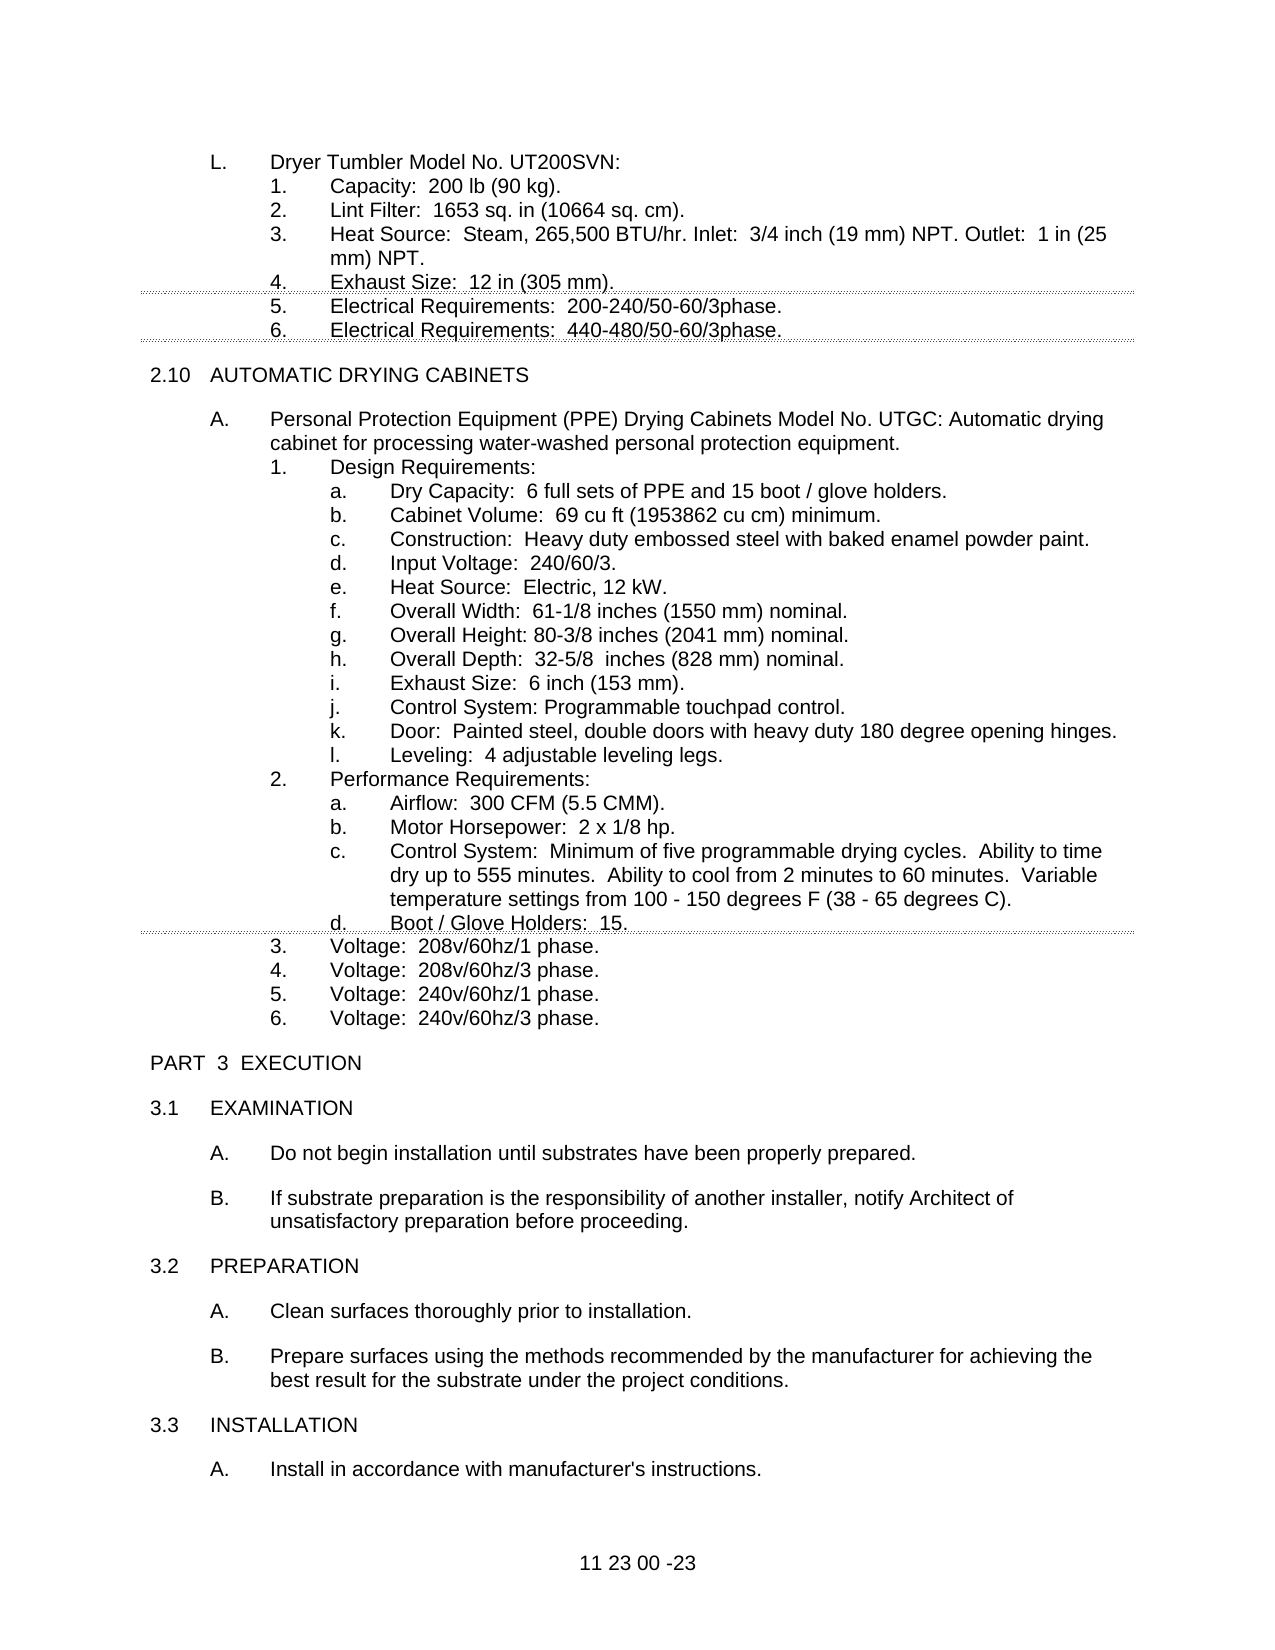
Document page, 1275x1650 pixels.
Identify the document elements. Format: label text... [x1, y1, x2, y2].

list Do not begin installation until substrates have been properly prepared. [210, 1141, 1125, 1164]
list Performance Requirements: [270, 767, 1125, 791]
list PREPARATION [150, 1254, 1125, 1278]
list Voltage: 208v/60hz/1 phase. [270, 934, 1125, 958]
list AUTOMATIC DRYING CABINETS [150, 362, 1125, 386]
list Heat Source: Steam, 265,500 BTU/hr. Inlet: 3/4 inch (19 mm) NPT. Outlet: 1 in (25 mm) NPT. [270, 222, 1125, 270]
list If substrate preparation is the responsibility of another installer, notify Architect of unsatisfactory preparation before proceeding. [210, 1185, 1125, 1233]
list Lint Filter: 1653 sq. in (10664 sq. cm). [270, 198, 1125, 222]
list EXECUTION [150, 1051, 1125, 1075]
list Control System: Programmable touchpad control. [330, 695, 1125, 719]
list Overall Depth: 32-5/8 inches (828 mm) nominal. [330, 647, 1125, 671]
list Electrical Requirements: 200-240/50-60/3phase. [270, 294, 1125, 318]
list Install in accordance with manufacturer's instructions. [210, 1457, 1125, 1481]
list Voltage: 240v/60hz/3 phase. [270, 1006, 1125, 1030]
list Capacity: 200 lb (90 kg). [270, 174, 1125, 198]
list Heat Source: Electric, 12 kW. [330, 575, 1125, 599]
list Dryer Tumbler Model No. UT200SVN: [210, 150, 1125, 174]
list Door: Painted steel, double doors with heavy duty 180 degree opening hinges. [330, 719, 1125, 743]
list Exhaust Size: 12 in (305 mm). [270, 270, 1125, 294]
list Clean surfaces thoroughly prior to installation. [210, 1299, 1125, 1323]
list Control System: Minimum of five programmable drying cycles. Ability to time dry up to 555 minutes. Ability to cool from 2 minutes to 60 minutes. Variable temperature settings from 100 - 150 degrees F (38 - 65 degrees C). [330, 838, 1125, 910]
list Airflow: 300 CFM (5.5 CMM). [330, 791, 1125, 814]
list Voltage: 240v/60hz/1 phase. [270, 982, 1125, 1006]
list Motor Horsepower: 2 x 1/8 hp. [330, 814, 1125, 838]
list Input Voltage: 240/60/3. [330, 551, 1125, 575]
list Construction: Heavy duty embossed steel with baked enamel powder paint. [330, 527, 1125, 551]
list Overall Height: 80-3/8 inches (2041 mm) nominal. [330, 623, 1125, 647]
list Personal Protection Equipment (PPE) Drying Cabinets Model No. UTGC: Automatic drying cabinet for processing water-washed personal protection equipment. [210, 407, 1125, 455]
list INSTALLATION [150, 1412, 1125, 1436]
list Design Requirements: [270, 455, 1125, 479]
list EXAMINATION [150, 1096, 1125, 1120]
list Leveling: 4 adjustable leveling legs. [330, 743, 1125, 767]
list Dry Capacity: 6 full sets of PPE and 15 boot / glove holders. [330, 479, 1125, 503]
list Overall Width: 61-1/8 inches (1550 mm) nominal. [330, 599, 1125, 623]
list Electrical Requirements: 440-480/50-60/3phase. [270, 318, 1125, 342]
list Prepare surfaces using the methods recommended by the manufacturer for achieving the best result for the substrate under the project conditions. [210, 1344, 1125, 1392]
list Boot / Glove Holders: 15. [330, 910, 1125, 934]
list Voltage: 208v/60hz/3 phase. [270, 958, 1125, 982]
list Exhaust Size: 6 inch (153 mm). [330, 671, 1125, 695]
list Cabinet Volume: 69 cu ft (1953862 cu cm) minimum. [330, 503, 1125, 527]
